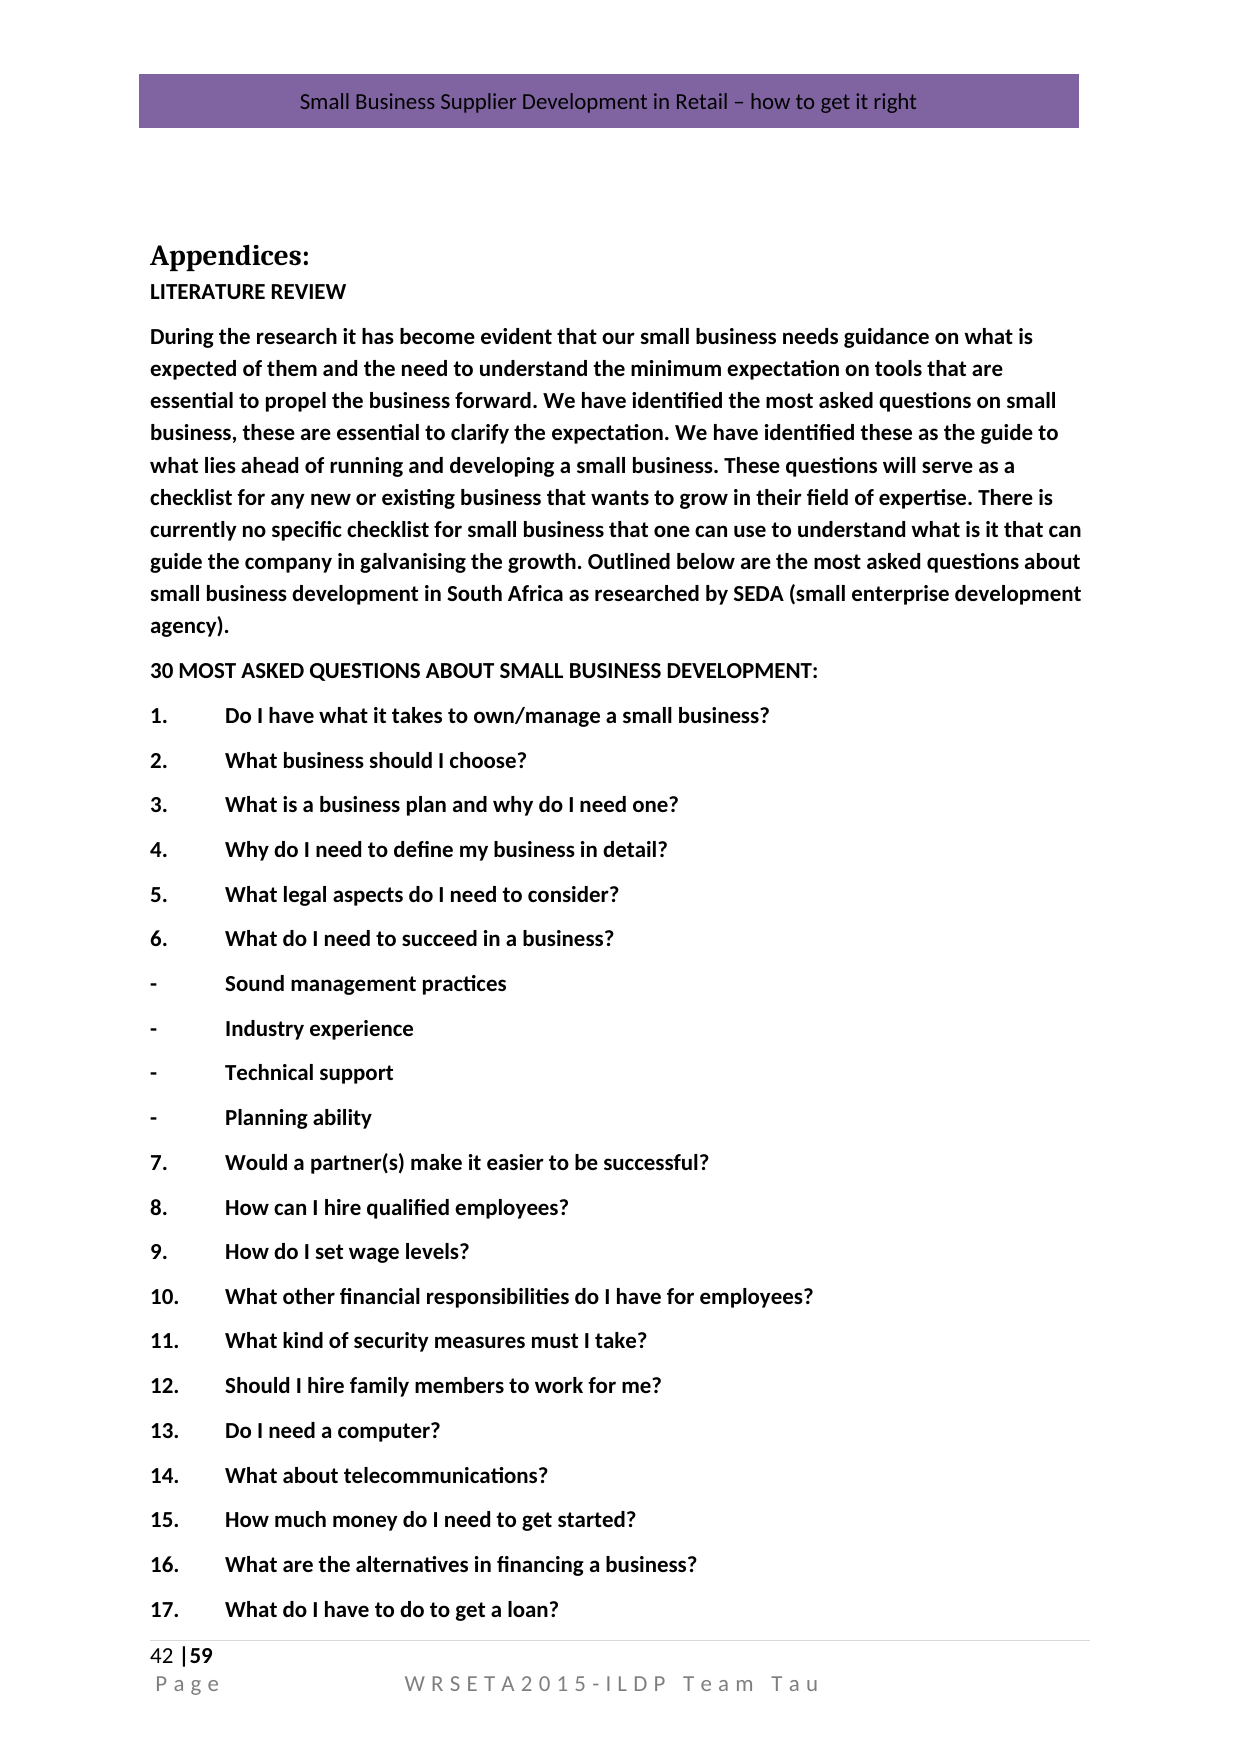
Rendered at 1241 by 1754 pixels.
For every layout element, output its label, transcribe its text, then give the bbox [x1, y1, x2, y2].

text 7. Would a partner(s) make it easier to be successful? [150, 1148, 1090, 1176]
text 12. Should I hire family members to work for me? [150, 1371, 1090, 1399]
text 10. What other financial responsibilities do I have for employees? [150, 1282, 1090, 1310]
text - Industry experience [150, 1014, 1090, 1042]
subtitle Appendices: [150, 239, 1090, 272]
text During the research it has become evident that our small business needs guidance on what is expected of them and the need to understand the minimum expectation on tools that are essential to propel the business forward. We have identified the most asked questions on small business, these are essential to clarify the expectation. We have identified these as the guide to what lies ahead of running and developing a small business. These questions will serve as a checklist for any new or existing business that wants to grow in their field of expertise. There is currently no specific checklist for small business that one can use to understand what is it that can guide the company in galvanising the growth. Outlined below are the most asked questions about small business development in South Africa as researched by SEDA (small enterprise development agency). [150, 322, 1090, 640]
text 8. How can I hire qualified employees? [150, 1193, 1090, 1221]
text - Sound management practices [150, 969, 1090, 997]
text 4. Why do I need to define my business in detail? [150, 835, 1090, 863]
text 5. What legal aspects do I need to consider? [150, 880, 1090, 908]
text 1. Do I have what it takes to own/manage a small business? [150, 701, 1090, 729]
text 15. How much money do I need to get started? [150, 1505, 1090, 1533]
text - Planning ability [150, 1103, 1090, 1131]
text 2. What business should I choose? [150, 746, 1090, 774]
text 11. What kind of security measures must I take? [150, 1327, 1090, 1355]
text 30 MOST ASKED QUESTIONS ABOUT SMALL BUSINESS DEVELOPMENT: [150, 656, 1090, 684]
text 6. What do I need to succeed in a business? [150, 924, 1090, 952]
text 14. What about telecommunications? [150, 1461, 1090, 1489]
text 17. What do I have to do to get a loan? [150, 1595, 1090, 1623]
text LITERATURE REVIEW [150, 277, 1090, 305]
text 13. Do I need a computer? [150, 1416, 1090, 1444]
text 16. What are the alternatives in financing a business? [150, 1550, 1090, 1578]
text 3. What is a business plan and why do I need one? [150, 790, 1090, 818]
text - Technical support [150, 1058, 1090, 1087]
text 9. How do I set wage levels? [150, 1237, 1090, 1265]
